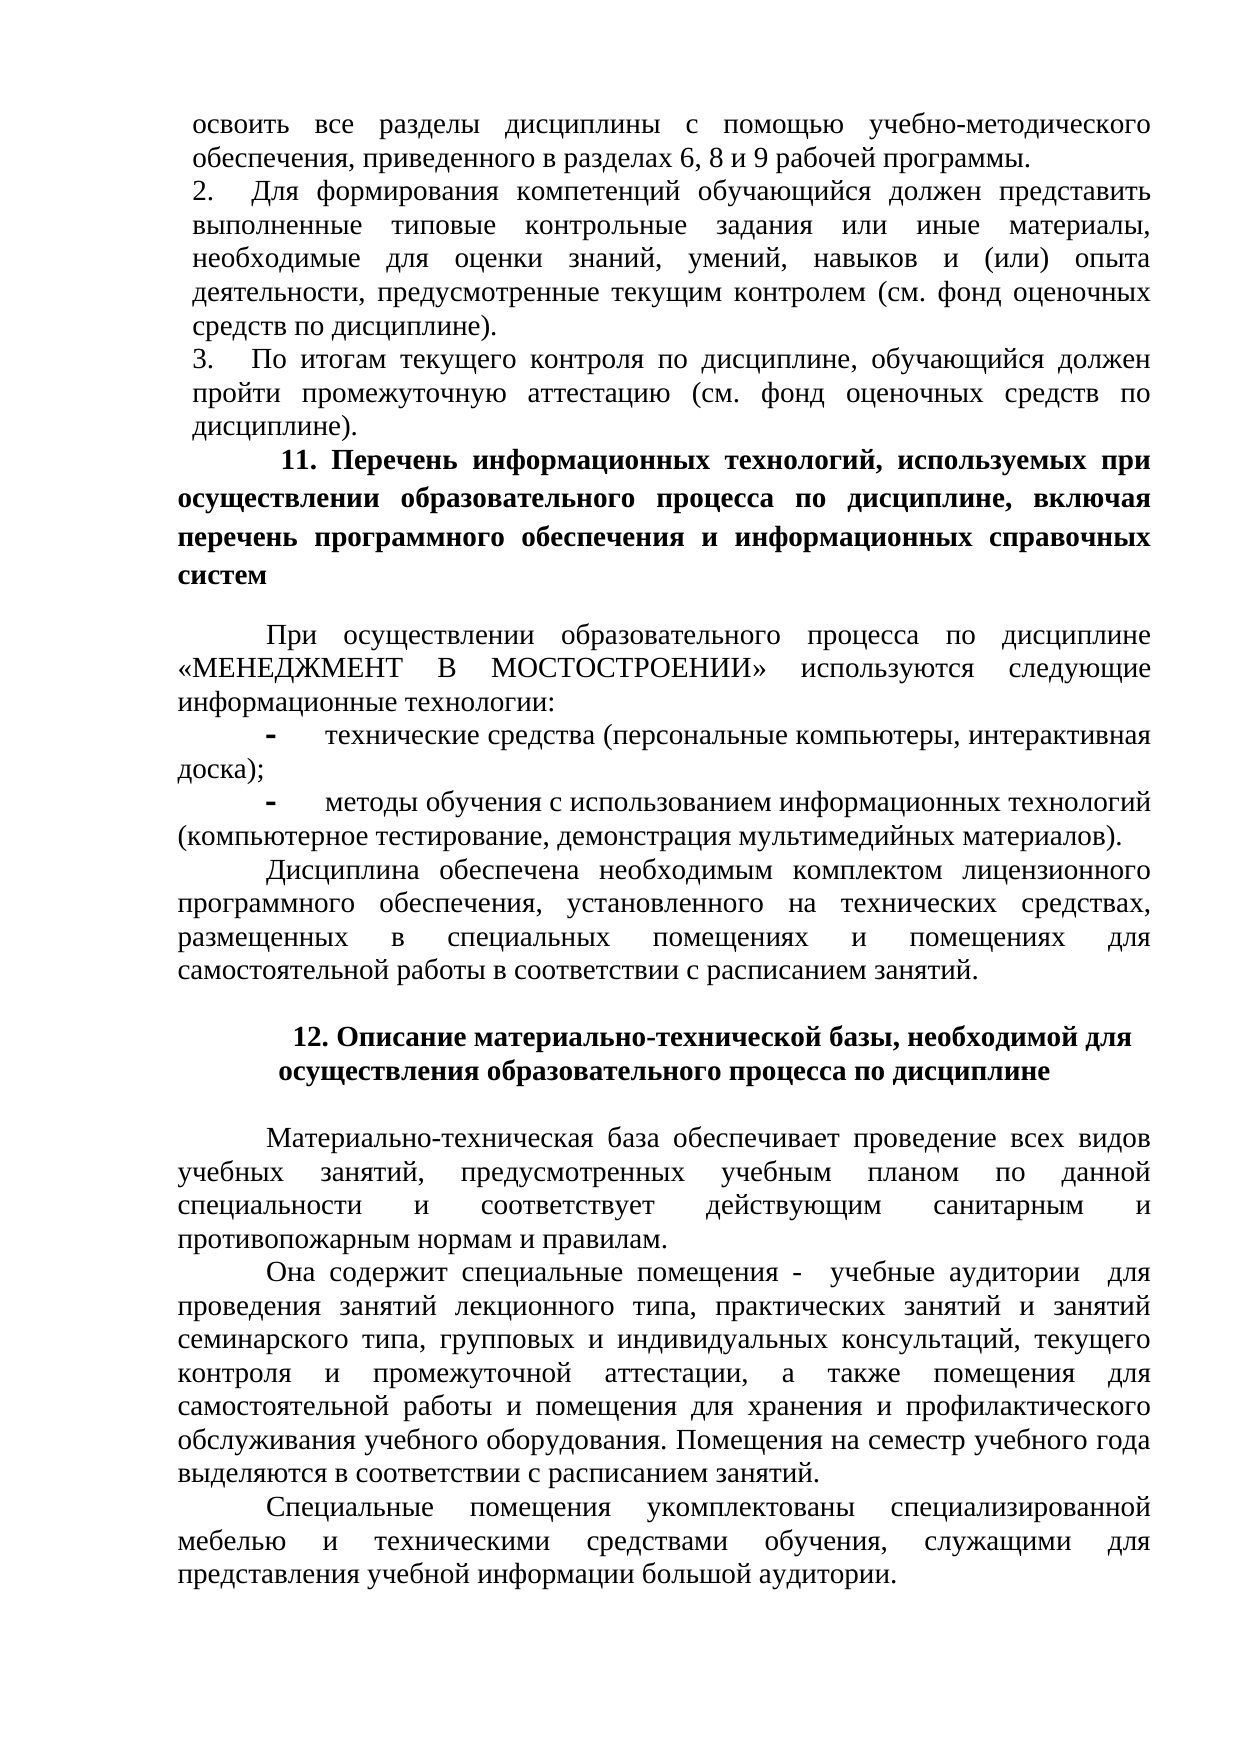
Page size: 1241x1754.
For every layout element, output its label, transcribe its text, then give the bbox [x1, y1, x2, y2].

text Она содержит специальные помещения - учебные аудитории для проведения занятий лекционного типа, практических занятий и занятий семинарского типа, групповых и индивидуальных консультаций, текущего контроля и промежуточной аттестации, а также помещения для самостоятельной работы и помещения для хранения и профилактического обслуживания учебного оборудования. Помещения на семестр учебного года выделяются в соответствии с расписанием занятий. [177, 1254, 1152, 1489]
list методы обучения с использованием информационных технологий (компьютерное тестирование, демонстрация мультимедийных материалов). [177, 784, 1152, 852]
text Специальные помещения укомплектованы специализированной мебелью и техническими средствами обучения, служащими для представления учебной информации большой аудитории. [177, 1489, 1152, 1590]
list По итогам текущего контроля по дисциплине, обучающийся должен пройти промежуточную аттестацию (см. фонд оценочных средств по дисциплине). [192, 341, 1152, 442]
text Дисциплина обеспечена необходимым комплектом лицензионного программного обеспечения, установленного на технических средствах, размещенных в специальных помещениях и помещениях для самостоятельной работы в соответствии с расписанием занятий. [177, 852, 1152, 986]
text Материально-техническая база обеспечивает проведение всех видов учебных занятий, предусмотренных учебным планом по данной специальности и соответствует действующим санитарным и противопожарным нормам и правилам. [177, 1120, 1152, 1254]
list Для формирования компетенций обучающийся должен представить выполненные типовые контрольные задания или иные материалы, необходимые для оценки знаний, умений, навыков и (или) опыта деятельности, предусмотренные текущим контролем (см. фонд оценочных средств по дисциплине). [192, 173, 1152, 341]
text 12. Описание материально-технической базы, необходимой для осуществления образовательного процесса по дисциплине [177, 1019, 1152, 1087]
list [192, 106, 1152, 173]
text 11. Перечень информационных технологий, используемых при осуществлении образовательного процесса по дисциплине, включая перечень программного обеспечения и информационных справочных систем [177, 442, 1152, 591]
text При осуществлении образовательного процесса по дисциплине «МЕНЕДЖМЕНТ В МОСТОСТРОЕНИИ» используются следующие информационные технологии: [177, 617, 1152, 717]
list технические средства (персональные компьютеры, интерактивная доска); [177, 717, 1152, 784]
